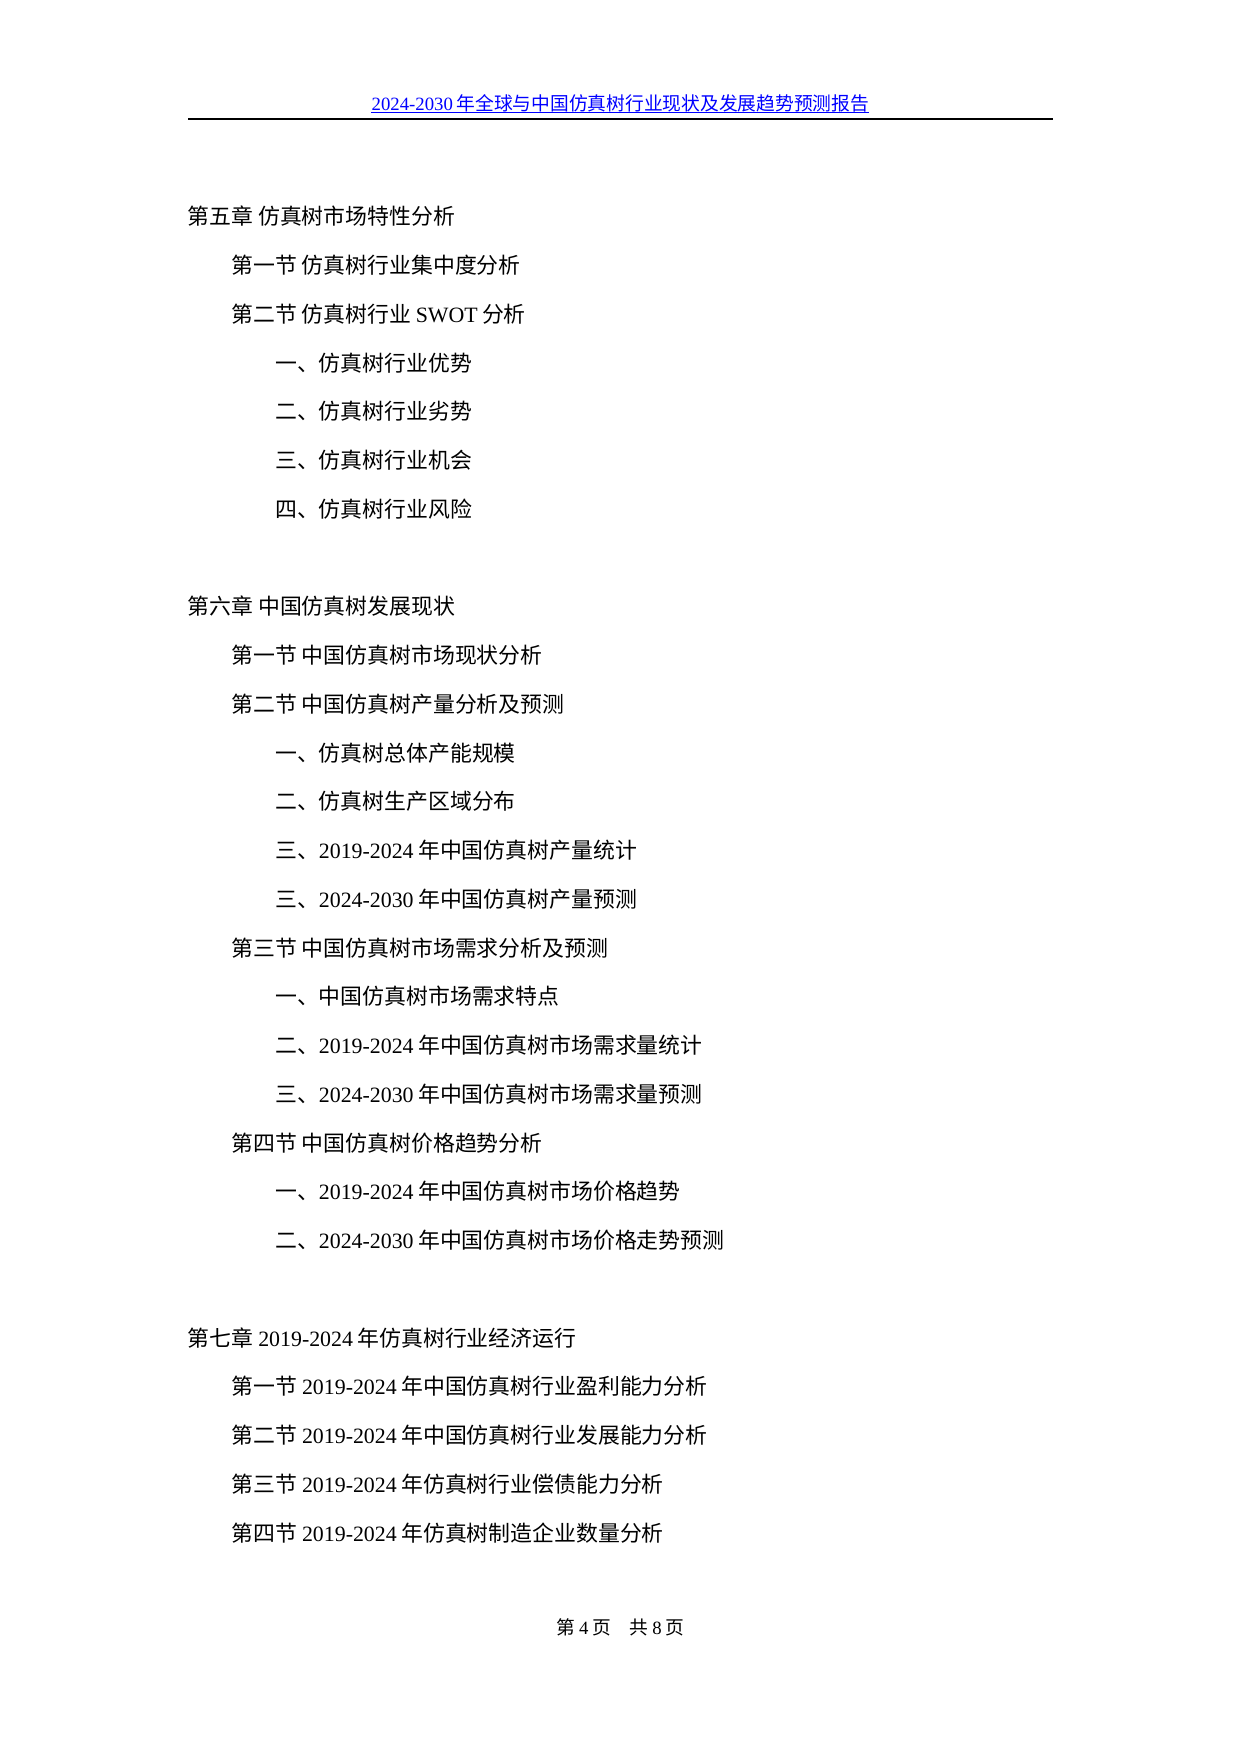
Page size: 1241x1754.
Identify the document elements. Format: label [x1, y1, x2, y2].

text [187, 150, 1053, 1548]
